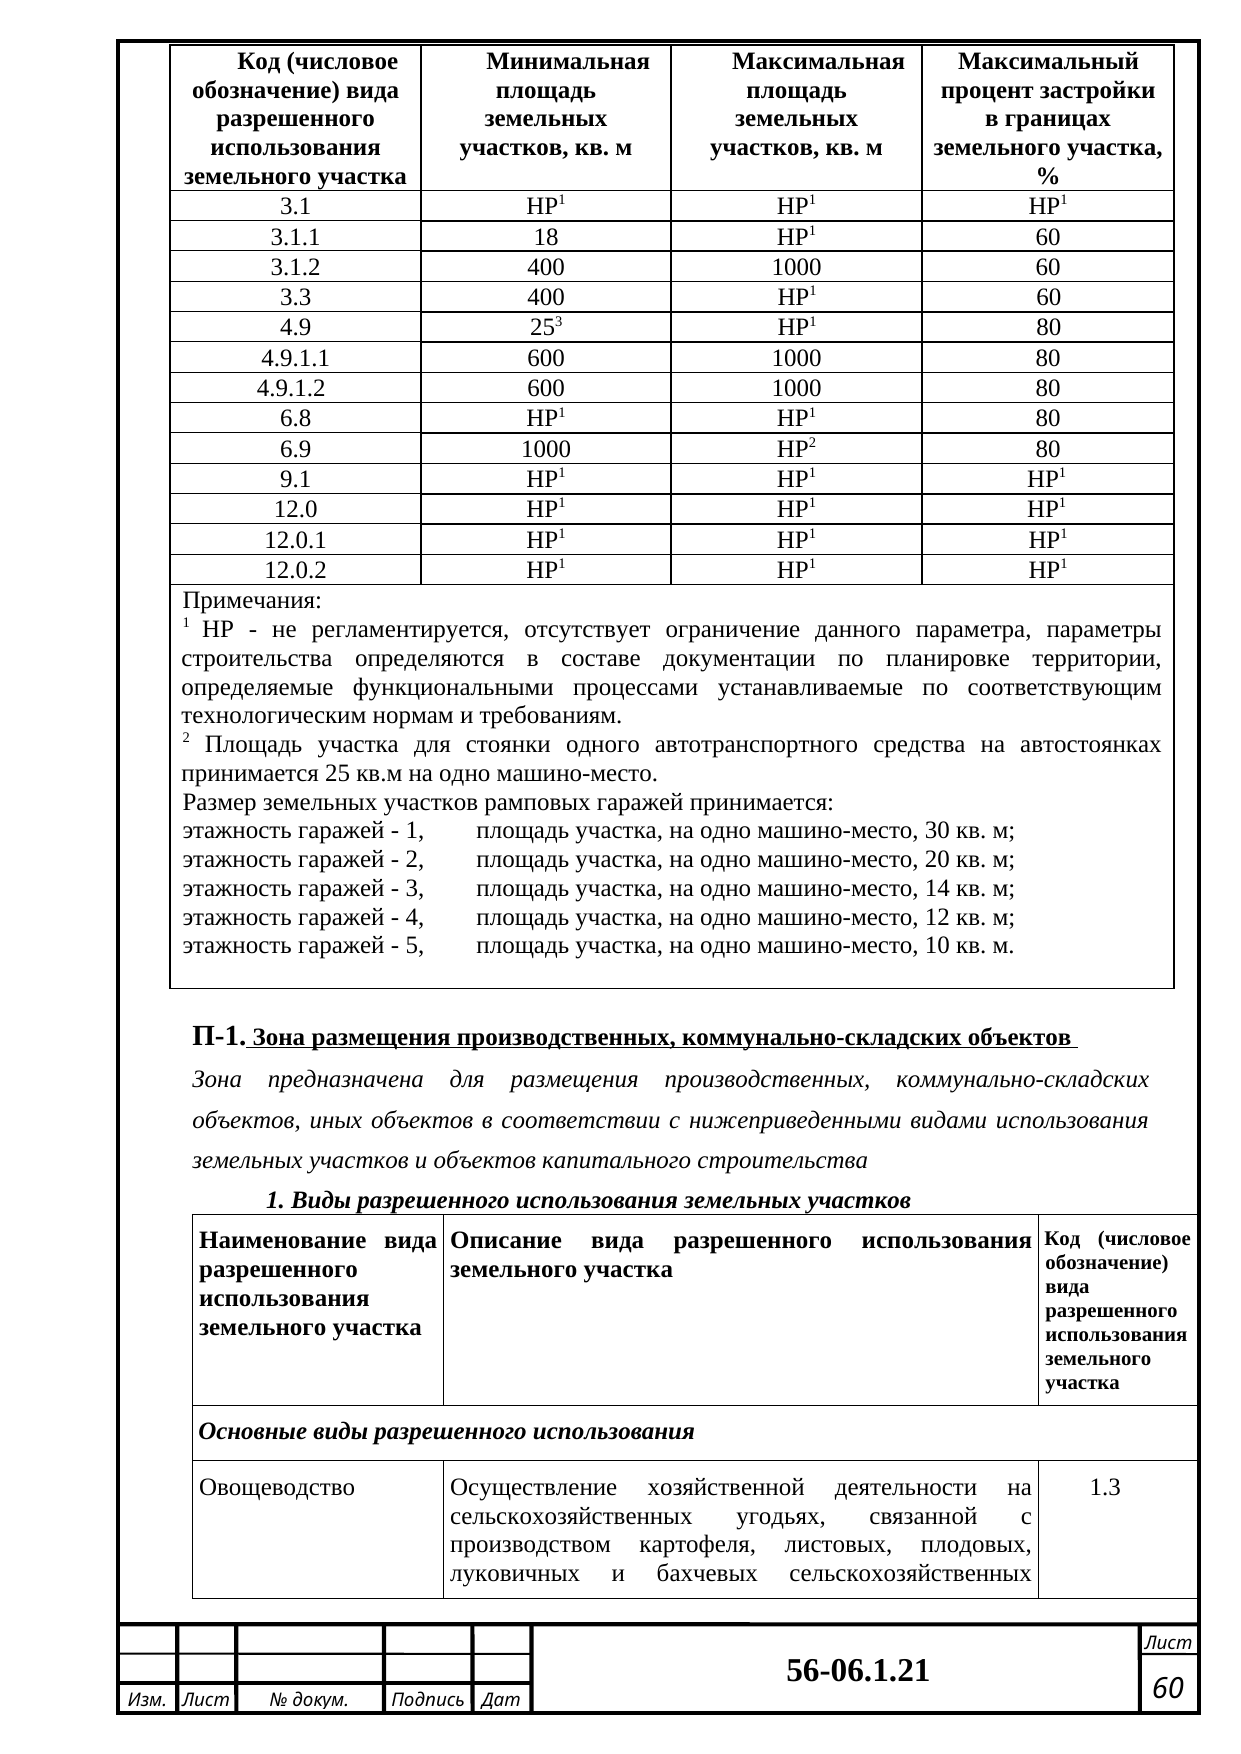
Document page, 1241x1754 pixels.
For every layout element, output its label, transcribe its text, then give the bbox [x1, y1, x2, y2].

table_cell НР1 [672, 222, 921, 250]
table_cell НР1 [923, 525, 1173, 553]
table_cell 600 [422, 373, 670, 402]
table_cell НР1 [672, 403, 921, 432]
table_cell НР1 [672, 495, 921, 523]
text 1. Виды разрешенного использования земельных участков [192, 1185, 1152, 1214]
table_cell НР1 [422, 555, 670, 584]
table_cell НР1 [923, 191, 1173, 220]
table_cell 60 [923, 222, 1173, 250]
table_cell 80 [923, 434, 1173, 462]
table_header Максимальная площадь земельных участков, кв. м [672, 46, 921, 190]
table_cell НР1 [672, 525, 921, 553]
table_cell 3.1 [171, 191, 420, 220]
table_cell 80 [923, 313, 1173, 341]
table_cell 1000 [422, 434, 670, 462]
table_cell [444, 1461, 1038, 1598]
table_cell НР1 [672, 191, 921, 220]
table_header Максимальный процент застройки в границах земельного участка, % [923, 46, 1173, 190]
table_cell 253 [422, 313, 670, 341]
table_cell 18 [422, 222, 670, 250]
table_cell 3.1.2 [171, 251, 420, 281]
table_cell 400 [422, 252, 670, 281]
table_header Наименование вида разрешенного использования земельного участка [193, 1215, 443, 1404]
table_cell 1.3 [1039, 1461, 1197, 1598]
table_cell НР1 [422, 464, 670, 493]
table_cell 9.1 [171, 464, 420, 493]
table_cell 4.9.1.2 [171, 373, 420, 402]
table_header Минимальная площадь земельных участков, кв. м [422, 46, 670, 190]
table_cell 1000 [672, 343, 921, 372]
table_cell НР1 [923, 464, 1173, 493]
table_cell НР1 [672, 555, 921, 584]
table_cell 4.9 [171, 312, 420, 341]
table_cell НР1 [422, 495, 670, 523]
table_cell НР2 [672, 434, 921, 462]
table_cell Примечания: 1 НР - не регламентируется, отсутствует ограничение данного параметра, параметры строительства определяются в составе документации по планировке территории, определяемые функциональными процессами устанавливаемые по соответствующим технологическим нормам и требованиям. 2 Площадь участка для стоянки одного автотранспортного средства на автостоянках принимается 25 кв.м на одно машино-место. Размер земельных участков рамповых гаражей принимается: этажность гаражей - 1, площадь участка, на одно машино-место, 30 кв. м; этажность гаражей - 2, площадь участка, на одно машино-место, 20 кв. м; этажность гаражей - 3, площадь участка, на одно машино-место, 14 кв. м; этажность гаражей - 4, площадь участка, на одно машино-место, 12 кв. м; этажность гаражей - 5, площадь участка, на одно машино-место, 10 кв. м. [171, 585, 1173, 988]
table_cell 600 [422, 343, 670, 372]
table_cell 12.0.1 [171, 524, 420, 553]
table_cell 80 [923, 343, 1173, 372]
table_cell НР1 [672, 313, 921, 341]
table_cell 400 [422, 282, 670, 311]
subtitle Зона предназначена для размещения производственных, коммунально-складских объектов, иных объектов в соответствии с нижеприведенными видами использования земельных участков и объектов капитального строительства [192, 1064, 1152, 1174]
table_cell НР1 [923, 555, 1173, 584]
table_cell 80 [923, 403, 1173, 432]
table_cell 4.9.1.1 [171, 342, 420, 372]
table_cell 6.9 [171, 433, 420, 462]
table_cell НР1 [672, 464, 921, 493]
table_header Описание вида разрешенного использования земельного участка [444, 1215, 1038, 1404]
table_cell НР1 [923, 495, 1173, 523]
table_cell 12.0.2 [171, 555, 420, 584]
table_cell 1000 [672, 252, 921, 281]
table_cell НР1 [672, 282, 921, 311]
table_cell 60 [923, 252, 1173, 281]
table_header Код (числовое обозначение) вида разрешенного использования земельного участка [171, 46, 420, 190]
table_cell 1000 [672, 373, 921, 402]
table_cell 3.3 [171, 282, 420, 311]
table_cell Овощеводство [193, 1461, 443, 1598]
table_cell НР1 [422, 191, 670, 220]
table_cell 3.1.1 [171, 221, 420, 250]
subtitle П-1. Зона размещения производственных, коммунально-складских объектов [192, 1018, 1152, 1051]
table_cell 60 [923, 282, 1173, 311]
table_cell НР1 [422, 525, 670, 553]
table_cell 80 [923, 373, 1173, 402]
table_cell 6.8 [171, 403, 420, 432]
table_header Код (числовое обозначение) вида разрешенного использования земельного участка [1039, 1215, 1197, 1404]
table_cell НР1 [422, 403, 670, 432]
table_cell 12.0 [171, 494, 420, 523]
table_cell Основные виды разрешенного использования [193, 1406, 1197, 1460]
